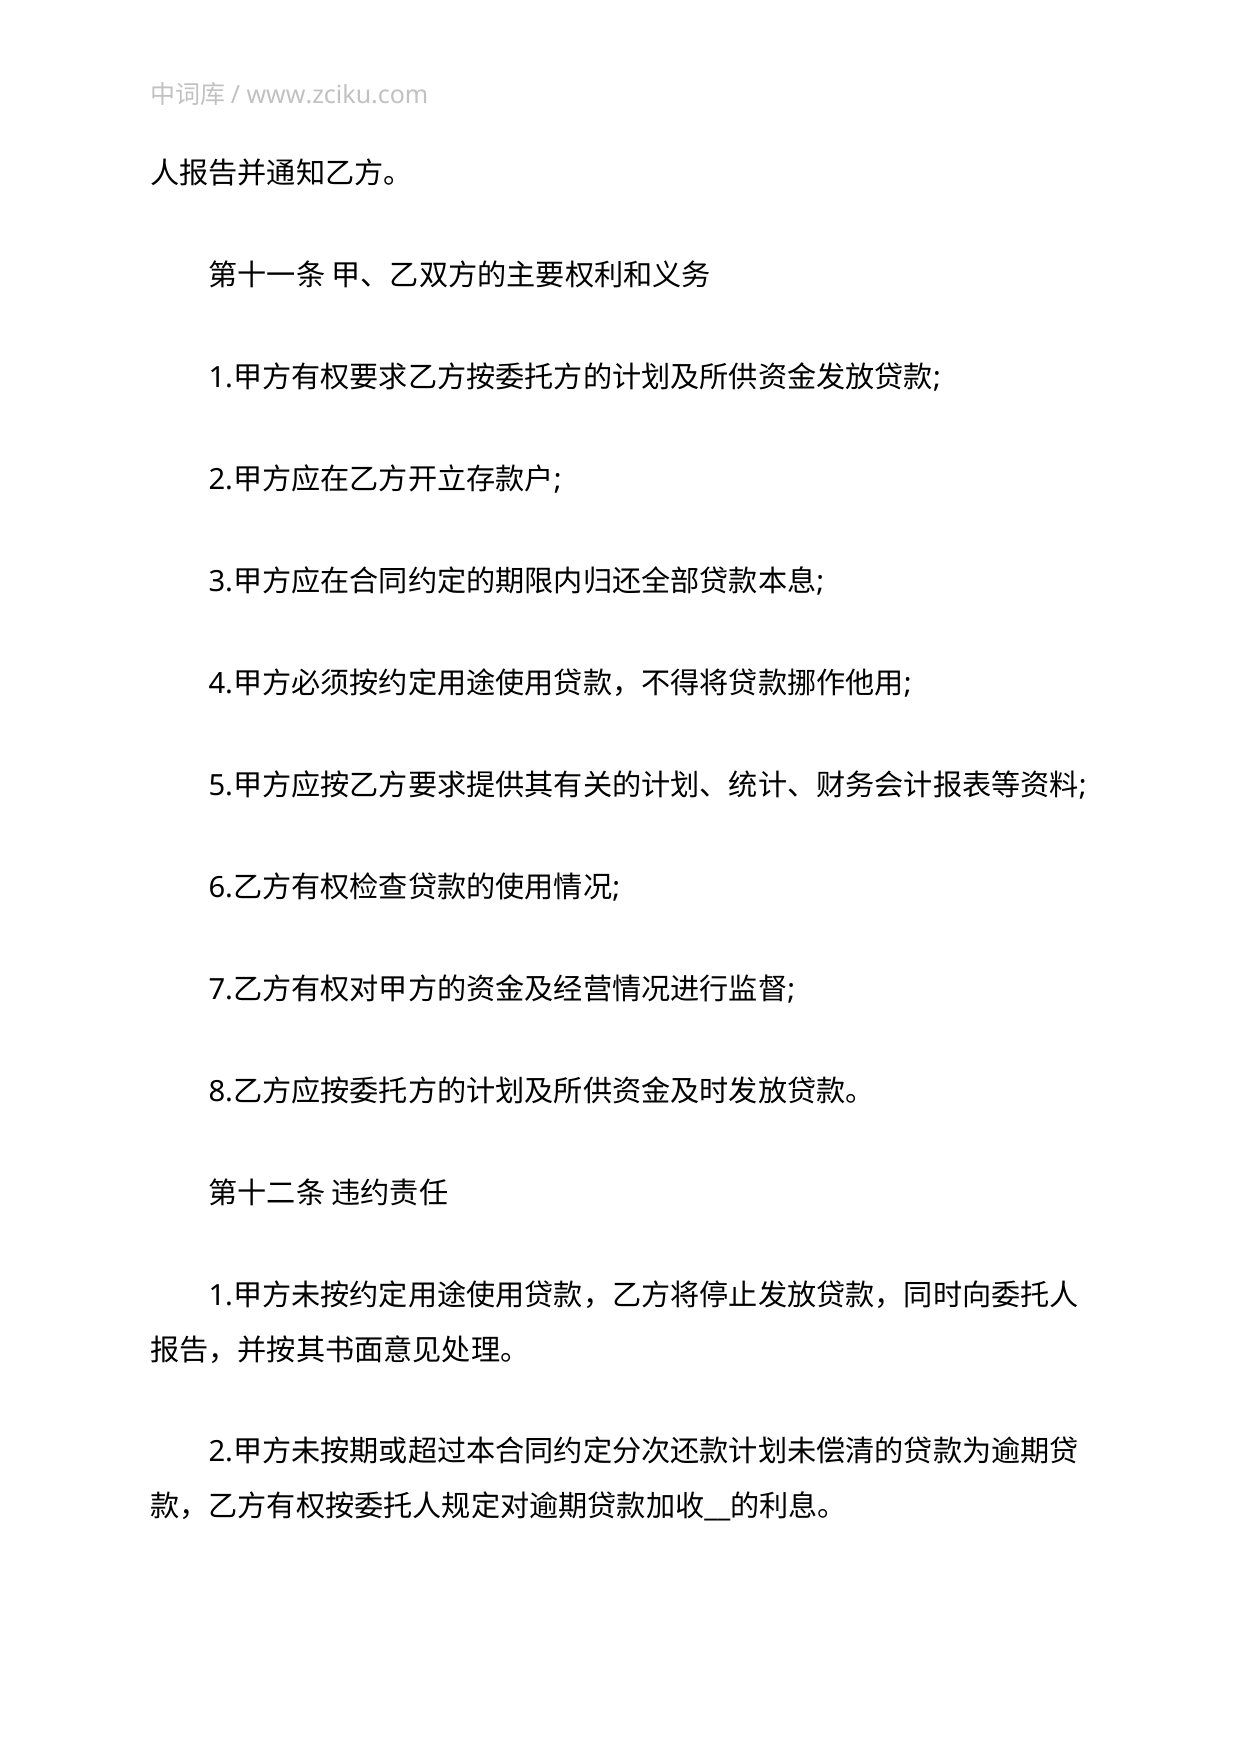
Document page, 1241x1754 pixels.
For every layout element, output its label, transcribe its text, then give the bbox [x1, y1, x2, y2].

text 7.乙方有权对甲方的资金及经营情况进行监督; [150, 965, 1090, 1008]
text 6.乙方有权检查贷款的使用情况; [150, 863, 1090, 906]
text 8.乙方应按委托方的计划及所供资金及时发放贷款。 [150, 1067, 1090, 1110]
text 1.甲方未按约定用途使用贷款，乙方将停止发放贷款，同时向委托人报告，并按其书面意见处理。 [150, 1271, 1090, 1368]
text 第十一条 甲、乙双方的主要权利和义务 [150, 252, 1090, 294]
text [150, 150, 1090, 192]
text 3.甲方应在合同约定的期限内归还全部贷款本息; [150, 557, 1090, 600]
text 第十二条 违约责任 [150, 1169, 1090, 1212]
text 5.甲方应按乙方要求提供其有关的计划、统计、财务会计报表等资料; [150, 761, 1090, 804]
text 2.甲方应在乙方开立存款户; [150, 456, 1090, 498]
text 2.甲方未按期或超过本合同约定分次还款计划未偿清的贷款为逾期贷款，乙方有权按委托人规定对逾期贷款加收__的利息。 [150, 1428, 1090, 1525]
text 4.甲方必须按约定用途使用贷款，不得将贷款挪作他用; [150, 659, 1090, 702]
text 1.甲方有权要求乙方按委托方的计划及所供资金发放贷款; [150, 353, 1090, 396]
